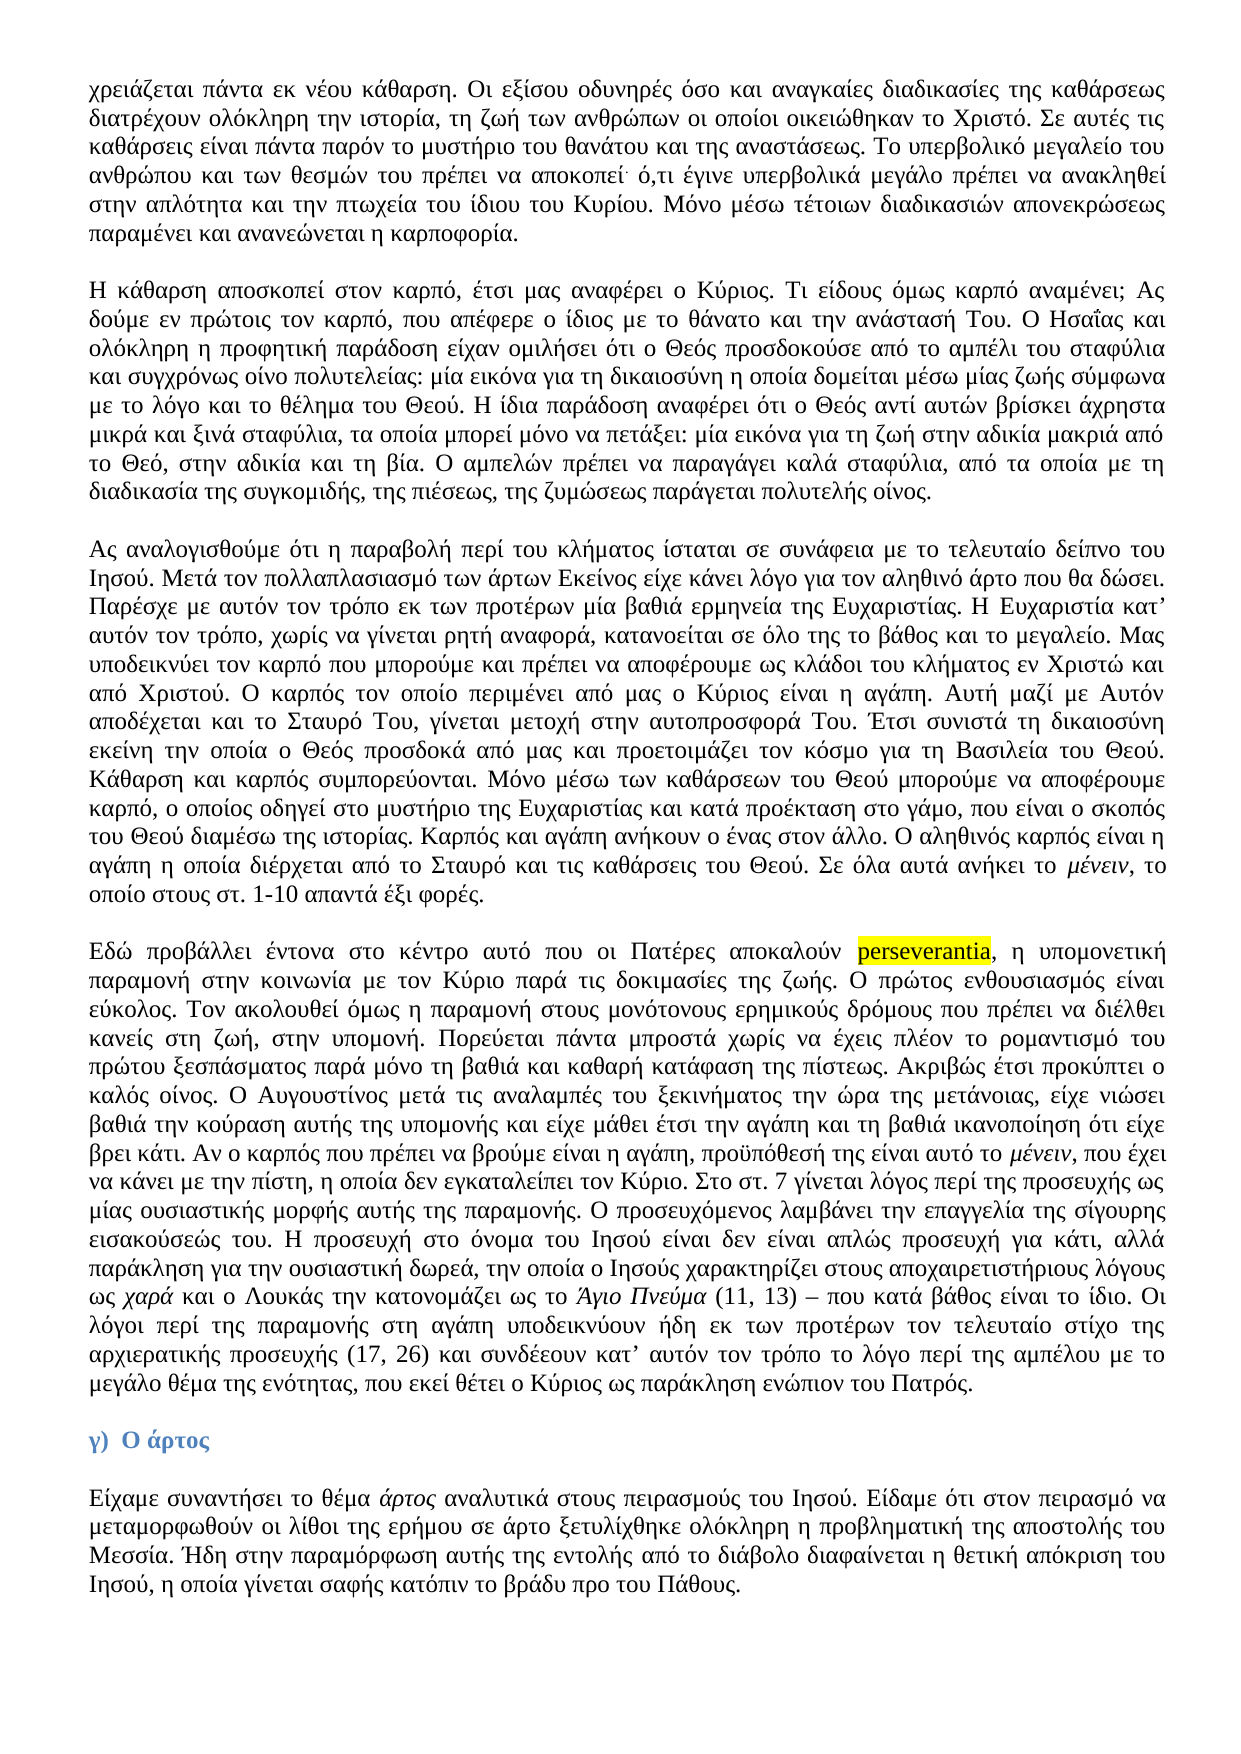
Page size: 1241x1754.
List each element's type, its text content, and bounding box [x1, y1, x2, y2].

text Ας αναλογισθούμε ότι η παραβολή περί του κλήματος ίσταται σε συνάφεια με το τελευταίο δείπνο του Ιησού. Μετά τον πολλαπλασιασμό των άρτων Εκείνος είχε κάνει λόγο για τον αληθινό άρτο που θα δώσει. παρέσχε με αυτόν τον τρόπο εκ των προτέρων μία βαθιά ερμηνεία της Ευχαριστίας. Η ευχαριστία κατ’ αυτόν τον τρόπο, χωρίς να γίνεται ρητή αναφορά, κατανοείται σε όλο της το βάθος και το μεγαλείο. Μας υποδεικνύει τον καρπό που μπορούμε και πρέπει να αποφέρουμε ως κλάδοι του κλήματος εν Χριστώ και από Χριστού. Ο καρπός τον οποίο περιμένει από μας ο Κύριος είναι η αγάπη. Αυτή μαζί με Αυτόν αποδέχεται και το Σταυρό Του, γίνεται μετοχή στην αυτοπροσφορά Του. Έτσι συνιστά τη δικαιοσύνη εκείνη την οποία ο Θεός προσδοκά από μας και προετοιμάζει τον κόσμο για τη Βασιλεία του Θεού. Κάθαρση και καρπός συμπορεύονται. Μόνο μέσω των καθάρσεων του Θεού μπορούμε να αποφέρουμε καρπό, ο οποίος οδηγεί στο μυστήριο της Ευχαριστίας και κατά προέκταση στο γάμο, που είναι ο σκοπός του Θεού διαμέσω της ιστορίας. Καρπός και αγάπη ανήκουν ο ένας στον άλλο. Ο αληθινός καρπός είναι η αγάπη η οποία διέρχεται από το Σταυρό και τις καθάρσεις του Θεού. Σε όλα αυτά ανήκει το μένειν, το οποίο στους στ. 1-10 απαντά έξι φορές. [89, 534, 1167, 908]
text Εδώ προβάλλει έντονα στο κέντρο αυτό που οι Πατέρες αποκαλούν perseverantia, η υπομονετική παραμονή στην κοινωνία με τον Κύριο παρά τις δοκιμασίες της ζωής. Ο πρώτος ενθουσιασμός είναι εύκολος. τον ακολουθεί όμως η παραμονή στους μονότονους ερημικούς δρόμους που πρέπει να διέλθει κανείς στη ζωή, στην υπομονή. πορεύεται πάντα μπροστά χωρίς να έχεις πλέον το ρομαντισμό του πρώτου ξεσπάσματος παρά μόνο τη βαθιά και καθαρή κατάφαση της πίστεως. Ακριβώς έτσι προκύπτει ο καλός οίνος. Ο Αυγουστίνος μετά τις αναλαμπές του ξεκινήματος την ώρα της μετάνοιας, είχε νιώσει βαθιά την κούραση αυτής της υπομονής και είχε μάθει έτσι την αγάπη και τη βαθιά ικανοποίηση ότι είχε βρει κάτι. Αν ο καρπός που πρέπει να βρούμε είναι η αγάπη, προϋπόθεσή της είναι αυτό το μένειν, που έχει να κάνει με την πίστη, η οποία δεν εγκαταλείπει τον Κύριο. Στο στ. 7 γίνεται λόγος περί της προσευχής ως μίας ουσιαστικής μορφής αυτής της παραμονής. Ο προσευχόμενος λαμβάνει την επαγγελία της σίγουρης εισακούσεώς του. Η προσευχή στο όνομα του Ιησού είναι δεν είναι απλώς προσευχή για κάτι, αλλά παράκληση για την ουσιαστική δωρεά, την οποία ο Ιησούς χαρακτηρίζει στους αποχαιρετιστήριους λόγους ως χαρά και ο Λουκάς την κατονομάζει ως το Άγιο Πνεύμα (11, 13) – που κατά βάθος είναι το ίδιο. Οι λόγοι περί της παραμονής στη αγάπη υποδεικνύουν ήδη εκ των προτέρων τον τελευταίο στίχο της αρχιερατικής προσευχής (17, 26) και συνδέεουν κατ’ αυτόν τον τρόπο το λόγο περί της αμπέλου με το μεγάλο θέμα της ενότητας, που εκεί θέτει ο Κύριος ως παράκληση ενώπιον του Πατρός. [89, 936, 1167, 1396]
subtitle γ) Ο άρτος [89, 1425, 1167, 1454]
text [89, 74, 1167, 246]
text Η κάθαρση αποσκοπεί στον καρπό, έτσι μας αναφέρει ο Κύριος. Τι είδους όμως καρπό αναμένει; Ας δούμε εν πρώτοις τον καρπό, που απέφερε ο ίδιος με το θάνατο και την ανάστασή Του. Ο Ησαΐας και ολόκληρη η προφητική παράδοση είχαν ομιλήσει ότι ο Θεός προσδοκούσε από το αμπέλι του σταφύλια και συγχρόνως οίνο πολυτελείας: μία εικόνα για τη δικαιοσύνη η οποία δομείται μέσω μίας ζωής σύμφωνα με το λόγο και το θέλημα του Θεού. Η ίδια παράδοση αναφέρει ότι ο Θεός αντί αυτών βρίσκει άχρηστα μικρά και ξινά σταφύλια, τα οποία μπορεί μόνο να πετάξει: μία εικόνα για τη ζωή στην αδικία μακριά από το Θεό, στην αδικία και τη βία. Ο αμπελών πρέπει να παραγάγει καλά σταφύλια, από τα οποία με τη διαδικασία της συγκομιδής, της πιέσεως, της ζυμώσεως παράγεται πολυτελής οίνος. [89, 275, 1167, 505]
text Είχαμε συναντήσει το θέμα άρτος αναλυτικά στους πειρασμούς του Ιησού. Είδαμε ότι στον πειρασμό να μεταμορφωθούν οι λίθοι της ερήμου σε άρτο ξετυλίχθηκε ολόκληρη η προβληματική της αποστολής του Μεσσία. Ήδη στην παραμόρφωση αυτής της εντολής από το διάβολο διαφαίνεται η θετική απόκριση του Ιησού, η οποία γίνεται σαφής κατόπιν το βράδυ προ του Πάθους. [89, 1483, 1167, 1598]
